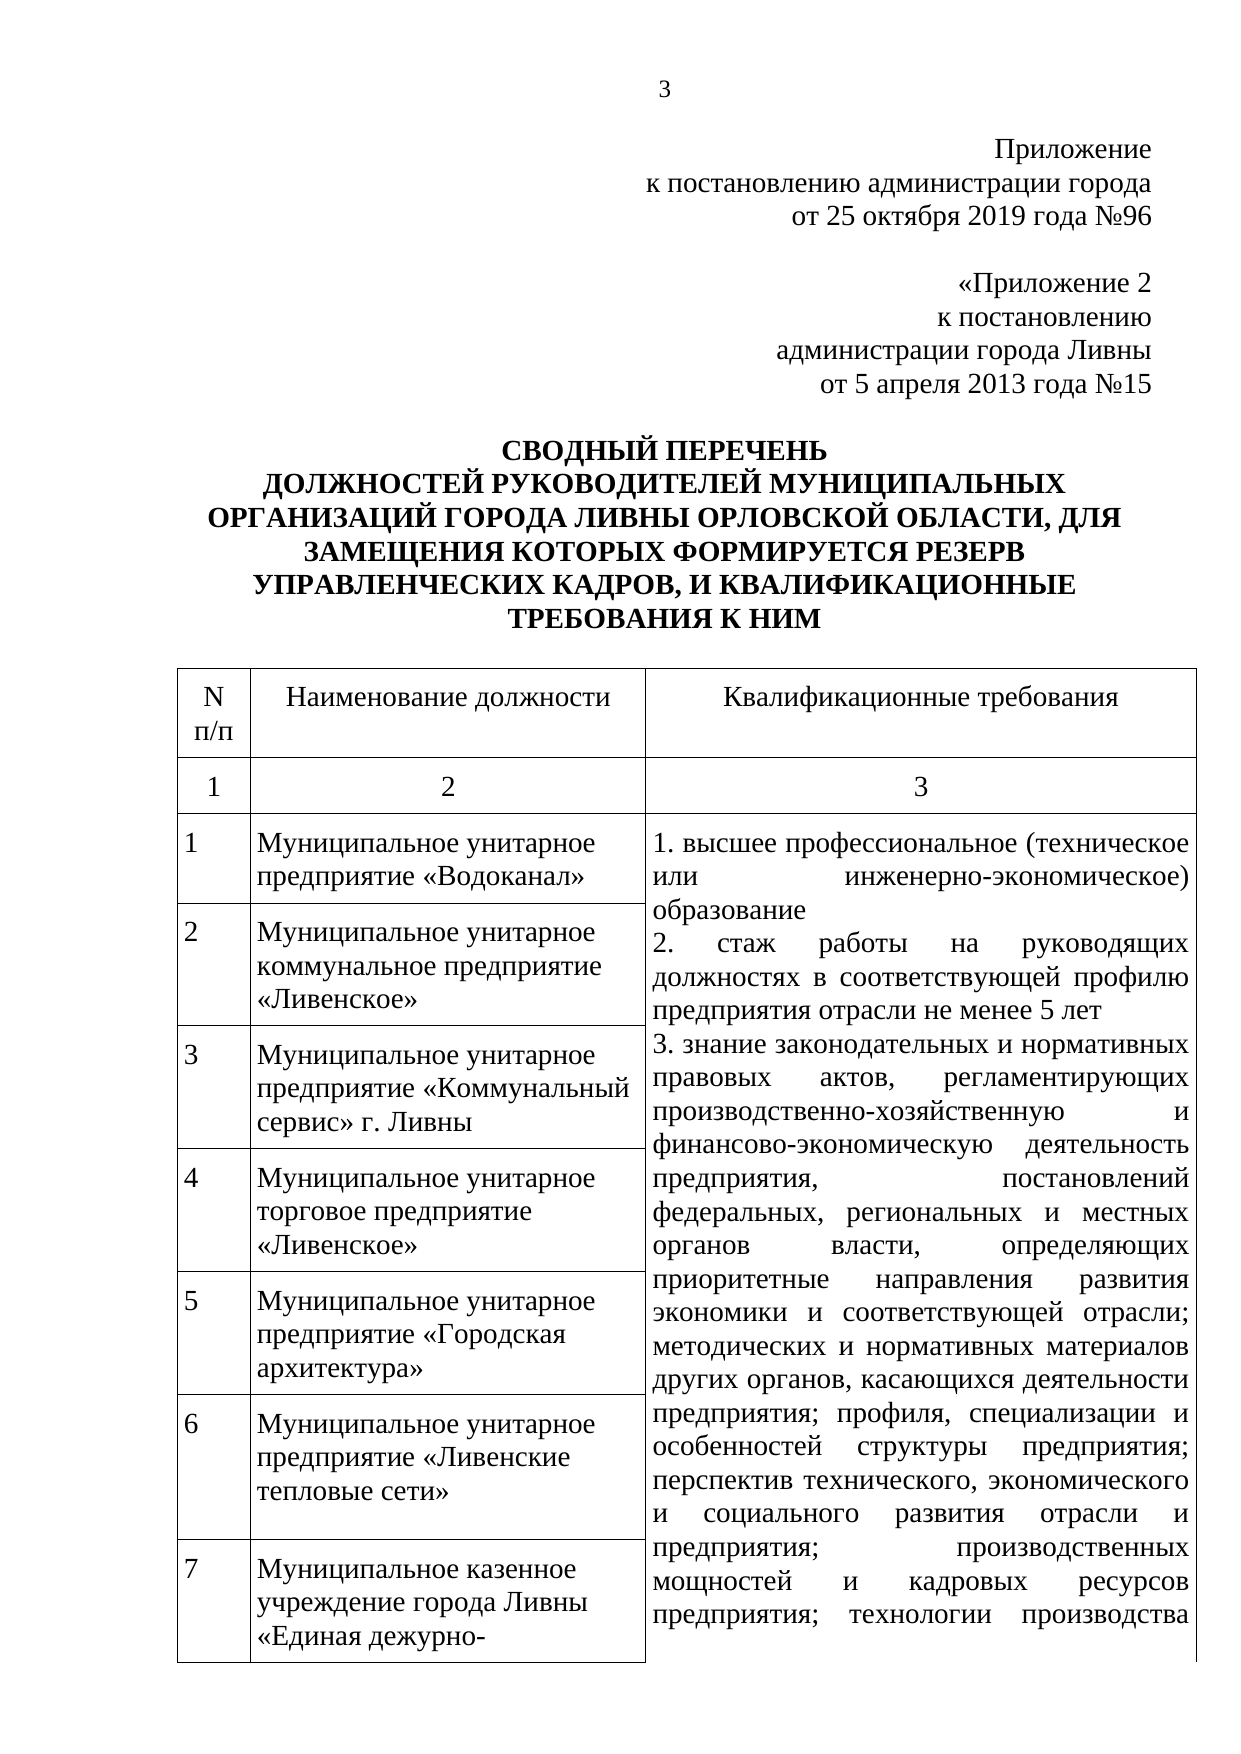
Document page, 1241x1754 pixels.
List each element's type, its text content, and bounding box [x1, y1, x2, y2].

text СВОДНЫЙ ПЕРЕЧЕНЬ [177, 433, 1152, 467]
text к постановлению администрации города [251, 165, 1152, 198]
table_header Наименование должности [251, 669, 645, 757]
table_cell Муниципальное унитарное торговое предприятие «Ливенское» [251, 1149, 645, 1271]
table_cell 2 [178, 904, 250, 1025]
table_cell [251, 1540, 645, 1662]
table_header Квалификационные требования [646, 669, 1196, 757]
text ДОЛЖНОСТЕЙ РУКОВОДИТЕЛЕЙ МУНИЦИПАЛЬНЫХ ОРГАНИЗАЦИЙ ГОРОДА ЛИВНЫ ОРЛОВСКОЙ ОБЛАСТИ, ДЛЯ ЗАМЕЩЕНИЯ КОТОРЫХ ФОРМИРУЕТСЯ РЕЗЕРВ УПРАВЛЕНЧЕСКИХ КАДРОВ, И КВАЛИФИКАЦИОННЫЕ ТРЕБОВАНИЯ К НИМ [177, 467, 1152, 634]
table_header N п/п [178, 669, 250, 757]
table_cell Муниципальное унитарное предприятие «Городская архитектура» [251, 1272, 645, 1394]
table_cell 4 [178, 1149, 250, 1271]
text администрации города Ливны [177, 332, 1152, 366]
table_cell Муниципальное унитарное коммунальное предприятие «Ливенское» [251, 904, 645, 1025]
table_cell 2 [251, 758, 645, 813]
table_cell 3 [646, 758, 1196, 813]
table_cell 1 [178, 758, 250, 813]
text от 5 апреля 2013 года №15 [177, 366, 1152, 399]
table_cell 5 [178, 1272, 250, 1394]
table_cell Муниципальное унитарное предприятие «Водоканал» [251, 814, 645, 902]
table_cell Муниципальное унитарное предприятие «Коммунальный сервис» г. Ливны [251, 1026, 645, 1148]
table_cell 1. высшее профессиональное (техническое или инженерно-экономическое) образование 2. стаж работы на руководящих должностях в соответствующей профилю предприятия отрасли не менее 5 лет 3. знание законодательных и нормативных правовых актов, регламентирующих производственно-хозяйственную и финансово-экономическую деятельность предприятия, постановлений федеральных, региональных и местных органов власти, определяющих приоритетные направления развития экономики и соответствующей отрасли; методических и нормативных материалов других органов, касающихся деятельности предприятия; профиля, специализации и особенностей структуры предприятия; перспектив технического, экономического и социального развития отрасли и предприятия; производственных мощностей и кадровых ресурсов предприятия; технологии производства продукции предприятия; налогового и экологического законодательства; порядка составления и согласования бизнес-планов производственно-хозяйственной и финансово-экономической деятельности предприятия; рыночных методов хозяйствования и управления предприятием; системы экономических индикаторов, позволяющих предприятию определять свое положение на рынке и разрабатывать программы выхода на новые рынки сбыта; порядка заключения и исполнения хозяйственных и финансовых договоров; конъюнктуры рынка; научно-технических достижений и передового опыта в соответствующей отрасли производства; управления экономикой и финансами предприятия, организации производства и труда; порядка разработки и заключения отраслевых тарифных соглашений, коллективных договоров и регулирования социально-трудовых отношений; трудового законодательства; правил и норм охраны труда [646, 814, 1196, 1662]
text «Приложение 2 [177, 265, 1152, 299]
table_cell 1 [178, 814, 250, 902]
text от 25 октября 2019 года №96 [251, 198, 1152, 232]
text к постановлению [177, 299, 1152, 332]
text Приложение [251, 131, 1152, 165]
table_cell 3 [178, 1026, 250, 1148]
table_cell Муниципальное унитарное предприятие «Ливенские тепловые сети» [251, 1395, 645, 1539]
table_cell 7 [178, 1540, 250, 1662]
table_cell 6 [178, 1395, 250, 1539]
